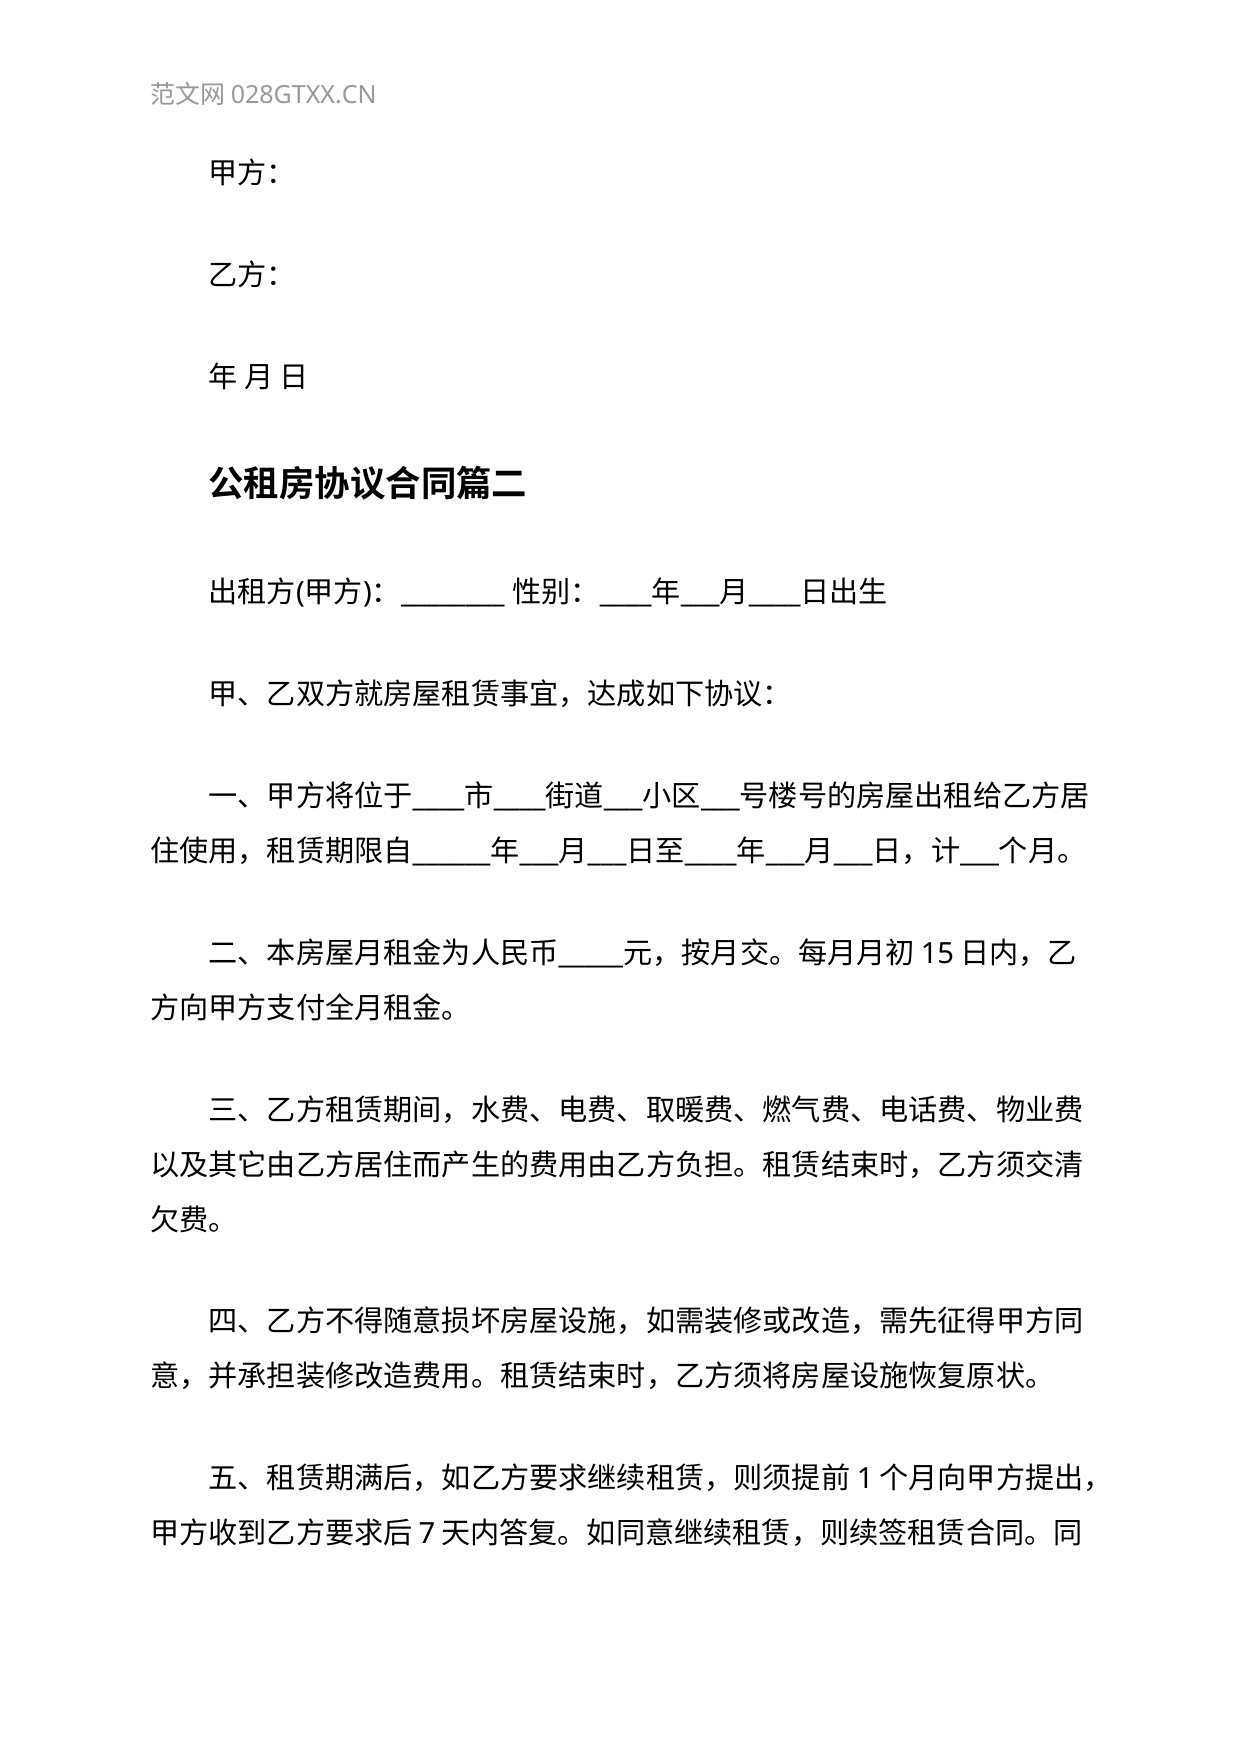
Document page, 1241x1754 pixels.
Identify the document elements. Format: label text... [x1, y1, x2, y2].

text 出租方(甲方)：________ 性别：____年___月____日出生 [150, 569, 1090, 611]
text 三、乙方租赁期间，水费、电费、取暖费、燃气费、电话费、物业费以及其它由乙方居住而产生的费用由乙方负担。租赁结束时，乙方须交清欠费。 [150, 1086, 1090, 1238]
text 乙方： [150, 252, 1090, 294]
text 一、甲方将位于____市____街道___小区___号楼号的房屋出租给乙方居住使用，租赁期限自______年___月___日至____年___月___日，计___个月。 [150, 772, 1090, 870]
text 公租房协议合同篇二 [150, 455, 1090, 507]
text 甲、乙双方就房屋租赁事宜，达成如下协议： [150, 671, 1090, 713]
text 二、本房屋月租金为人民币_____元，按月交。每月月初15日内，乙方向甲方支付全月租金。 [150, 929, 1090, 1027]
text 四、乙方不得随意损坏房屋设施，如需装修或改造，需先征得甲方同意，并承担装修改造费用。租赁结束时，乙方须将房屋设施恢复原状。 [150, 1298, 1090, 1395]
text 年 月 日 [150, 353, 1090, 396]
text 甲方： [150, 150, 1090, 192]
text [150, 1454, 1090, 1552]
